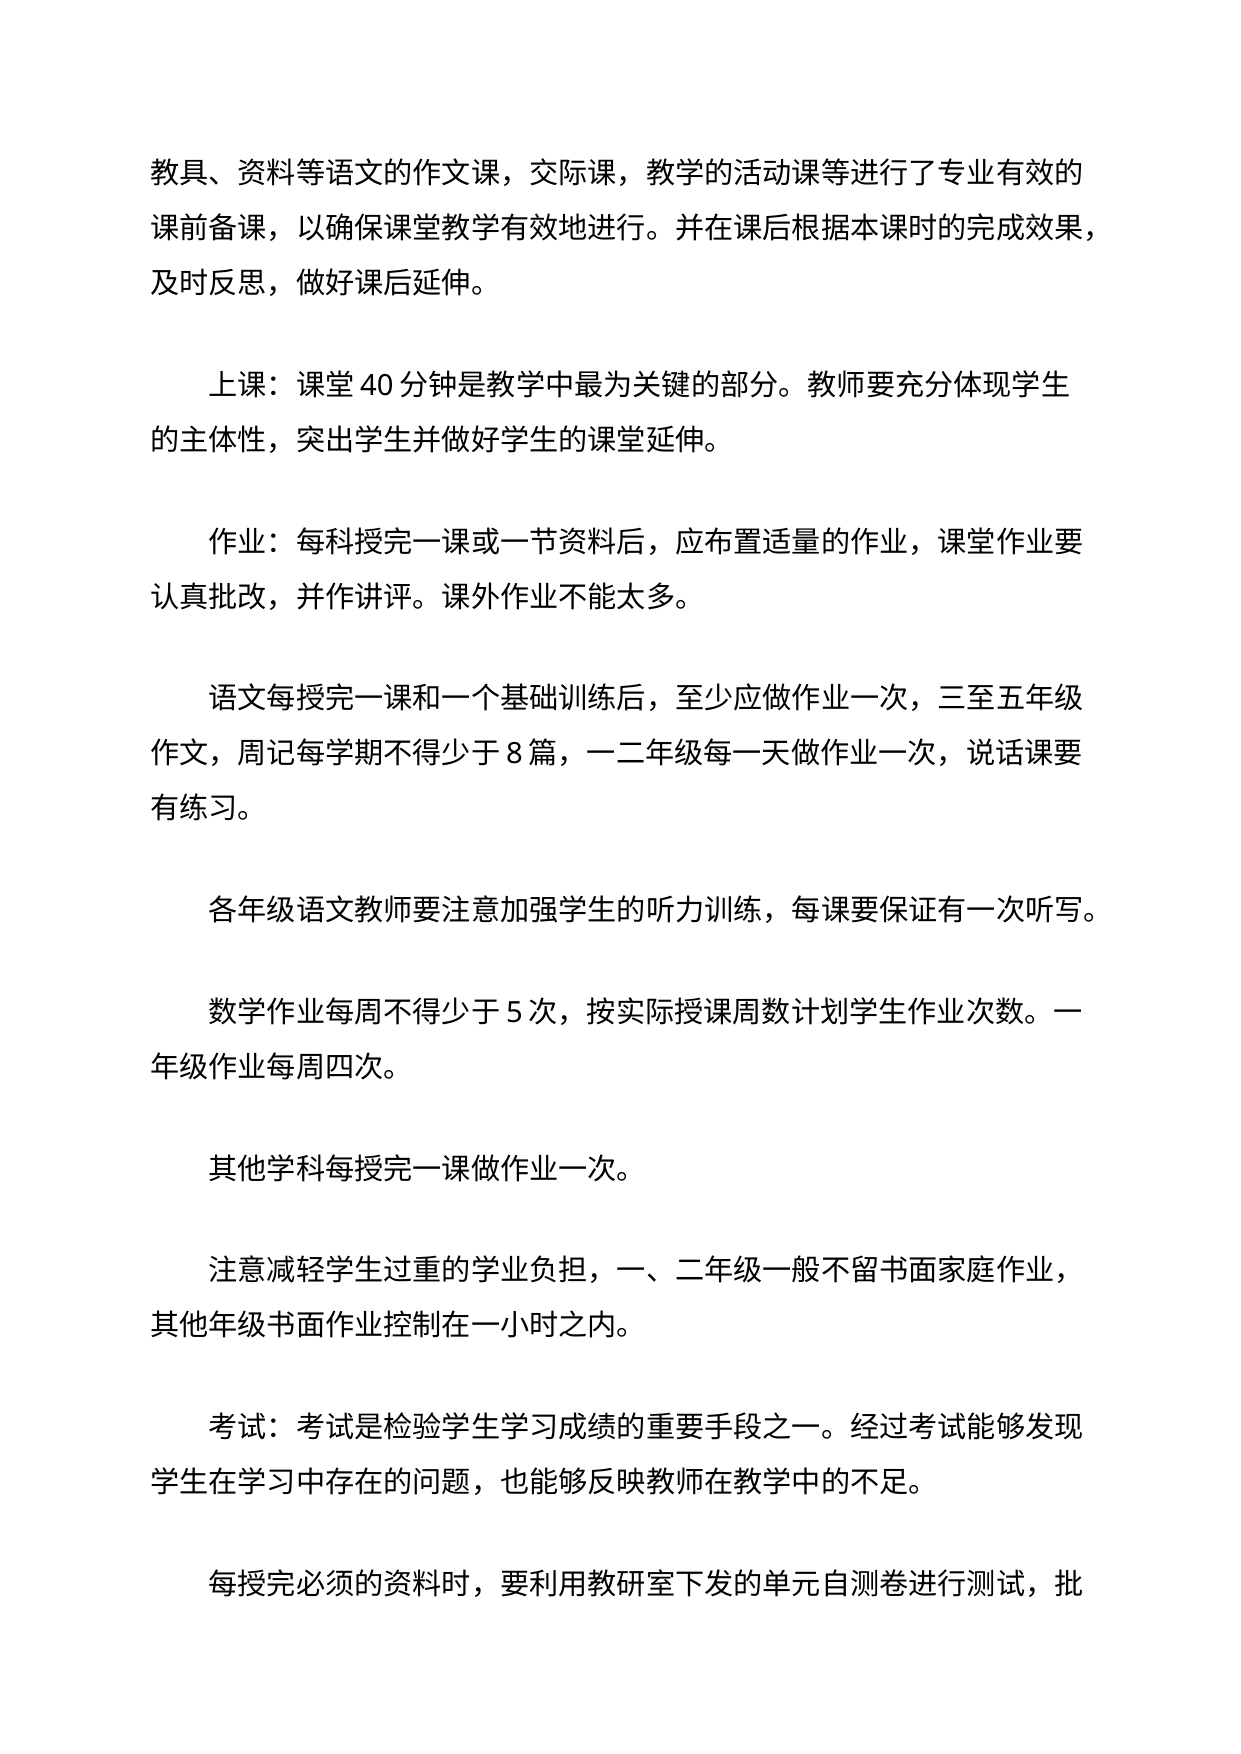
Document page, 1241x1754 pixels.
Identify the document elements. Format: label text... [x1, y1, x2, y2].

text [150, 150, 1090, 302]
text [150, 1560, 1090, 1603]
text 上课：课堂40分钟是教学中最为关键的部分。教师要充分体现学生的主体性，突出学生并做好学生的课堂延伸。 [150, 362, 1090, 459]
text 数学作业每周不得少于5次，按实际授课周数计划学生作业次数。一年级作业每周四次。 [150, 988, 1090, 1086]
text 语文每授完一课和一个基础训练后，至少应做作业一次，三至五年级作文，周记每学期不得少于8篇，一二年级每一天做作业一次，说话课要有练习。 [150, 675, 1090, 827]
text 作业：每科授完一课或一节资料后，应布置适量的作业，课堂作业要认真批改，并作讲评。课外作业不能太多。 [150, 518, 1090, 616]
text 各年级语文教师要注意加强学生的听力训练，每课要保证有一次听写。 [150, 887, 1090, 929]
text 其他学科每授完一课做作业一次。 [150, 1145, 1090, 1187]
text 注意减轻学生过重的学业负担，一、二年级一般不留书面家庭作业，其他年级书面作业控制在一小时之内。 [150, 1247, 1090, 1344]
text 考试：考试是检验学生学习成绩的重要手段之一。经过考试能够发现学生在学习中存在的问题，也能够反映教师在教学中的不足。 [150, 1404, 1090, 1501]
